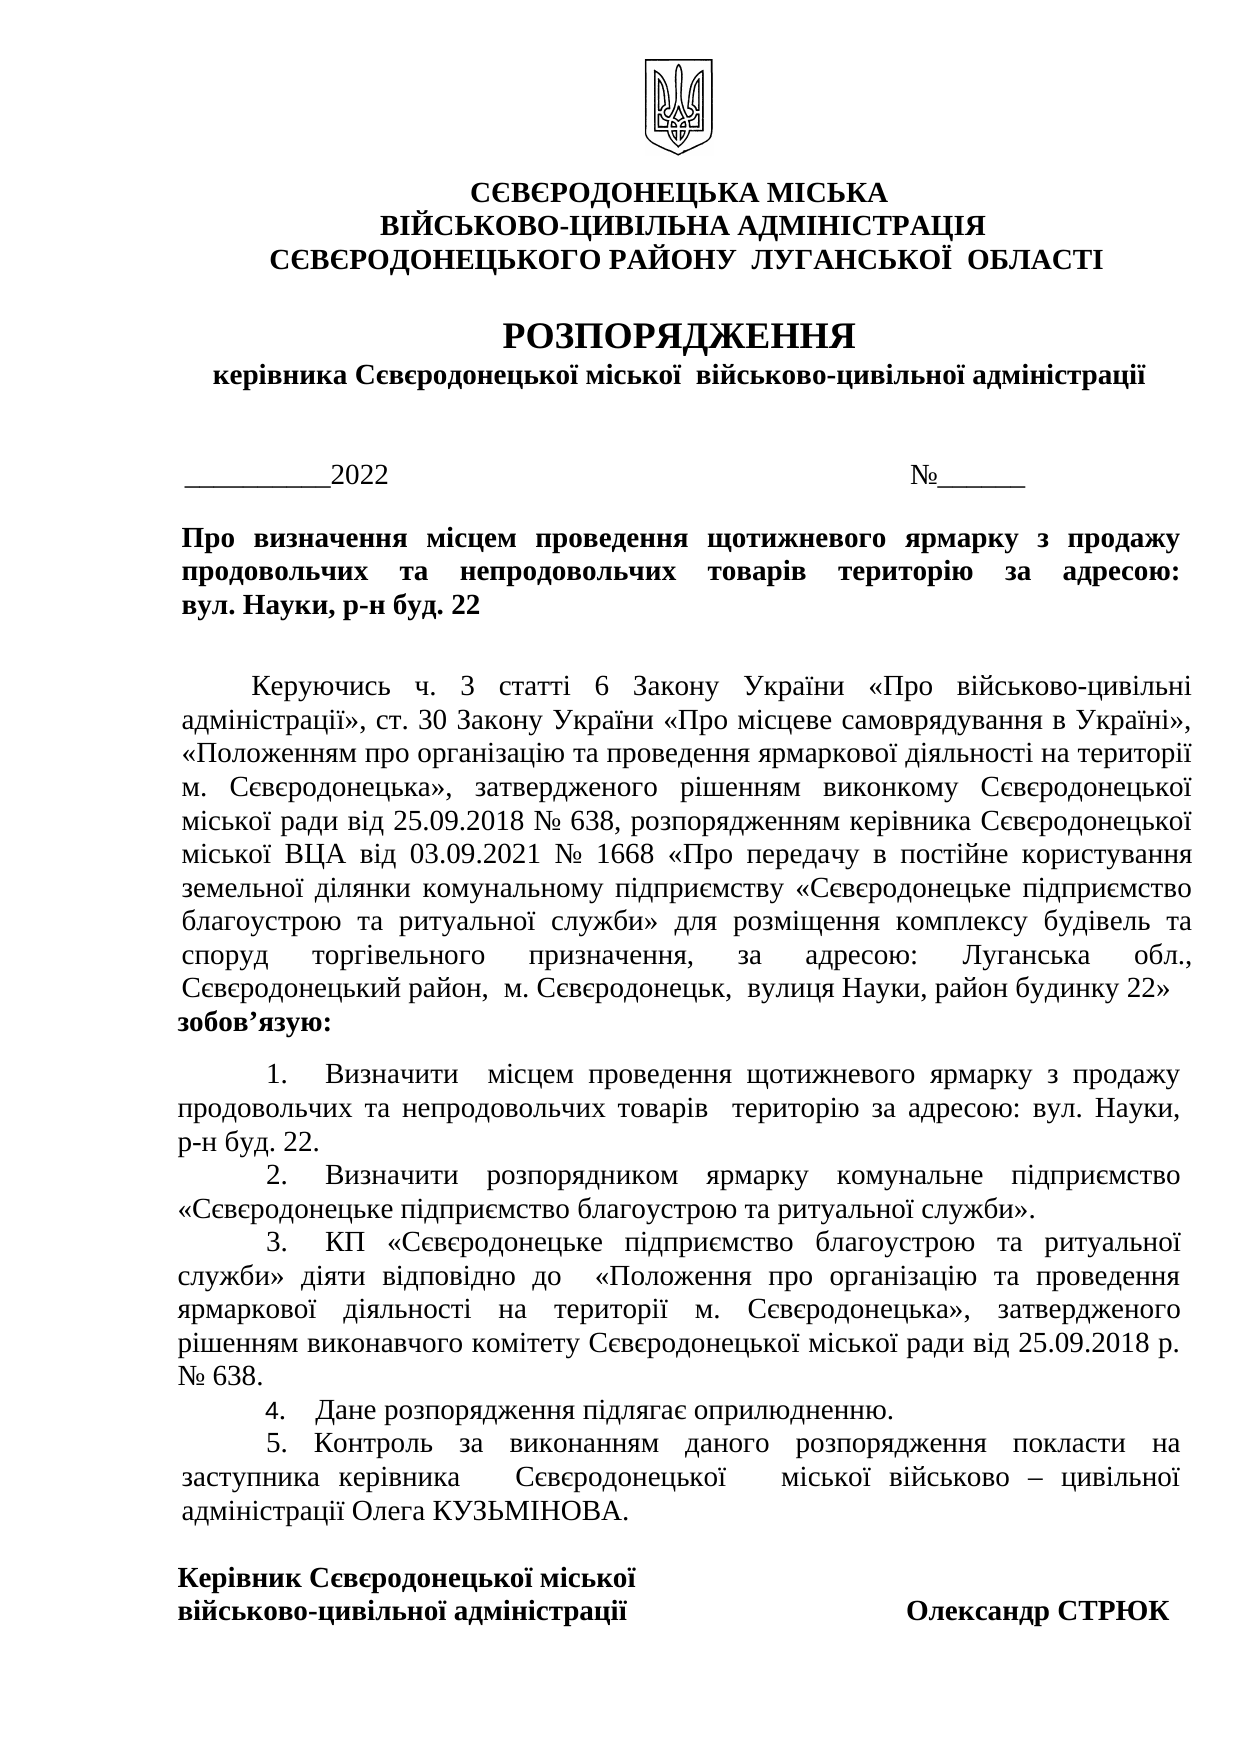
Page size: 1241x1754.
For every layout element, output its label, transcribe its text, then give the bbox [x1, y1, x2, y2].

text Керуючись ч. 3 статті 6 Закону України «Про військово-цивільні адміністрації», ст. 30 Закону України «Про місцеве самоврядування в Україні», «Положенням про організацію та проведення ярмаркової діяльності на території м. Сєвєродонецька», затвердженого рішенням виконкому Сєвєродонецької міської ради від 25.09.2018 № 638, розпорядженням керівника Сєвєродонецької міської ВЦА від 03.09.2021 № 1668 «Про передачу в постійне користування земельної ділянки комунальному підприємству «Сєвєродонецьке підприємство благоустрою та ритуальної служби» для розміщення комплексу будівель та споруд торгівельного призначення, за адресою: Луганська обл., Сєвєродонецький район, м. Сєвєродонецьк, вулиця Науки, район будинку 22» [181, 668, 1192, 1004]
text військово-цивільної адміністрації Олександр СТРЮК [177, 1593, 1181, 1627]
list КП «Сєвєродонецьке підприємство благоустрою та ритуальної служби» діяти відповідно до «Положення про організацію та проведення ярмаркової діяльності на території м. Сєвєродонецька», затвердженого рішенням виконавчого комітету Сєвєродонецької міської ради від 25.09.2018 р. № 638. [177, 1224, 1181, 1392]
text Керівник Сєвєродонецької міської [177, 1560, 1181, 1593]
text керівника Сєвєродонецької міської військово-цивільної адміністрації [177, 357, 1181, 390]
text __________2022 №______ [177, 457, 1181, 491]
text Про визначення місцем проведення щотижневого ярмарку з продажу продовольчих та непродовольчих товарів територію за адресою: вул. Науки, р-н буд. 22 [181, 520, 1181, 620]
text зобовʼязую: [177, 1004, 1181, 1037]
text СЄВЄРОДОНЕЦЬКА МІСЬКА [177, 175, 1181, 208]
title РОЗПОРЯДЖЕННЯ [177, 314, 1181, 357]
text 5. Контроль за виконанням даного розпорядження покласти на заступника керівника Сєвєродонецької міської військово – цивільної адміністрації Олега КУЗЬМІНОВА. [181, 1426, 1181, 1526]
list Визначити розпорядником ярмарку комунальне підприємство «Сєвєродонецьке підприємство благоустрою та ритуальної служби». [177, 1157, 1181, 1224]
text СЄВЄРОДОНЕЦЬКОГО РАЙОНУ ЛУГАНСЬКОЇ ОБЛАСТІ [177, 242, 1181, 275]
list Визначити місцем проведення щотижневого ярмарку з продажу продовольчих та непродовольчих товарів територію за адресою: вул. Науки, р-н буд. 22. [177, 1057, 1181, 1157]
text 4. Дане розпорядження підлягає оприлюдненню. [181, 1392, 1181, 1426]
text ВІЙСЬКОВО-ЦИВІЛЬНА АДМІНІСТРАЦІЯ [177, 208, 1181, 242]
